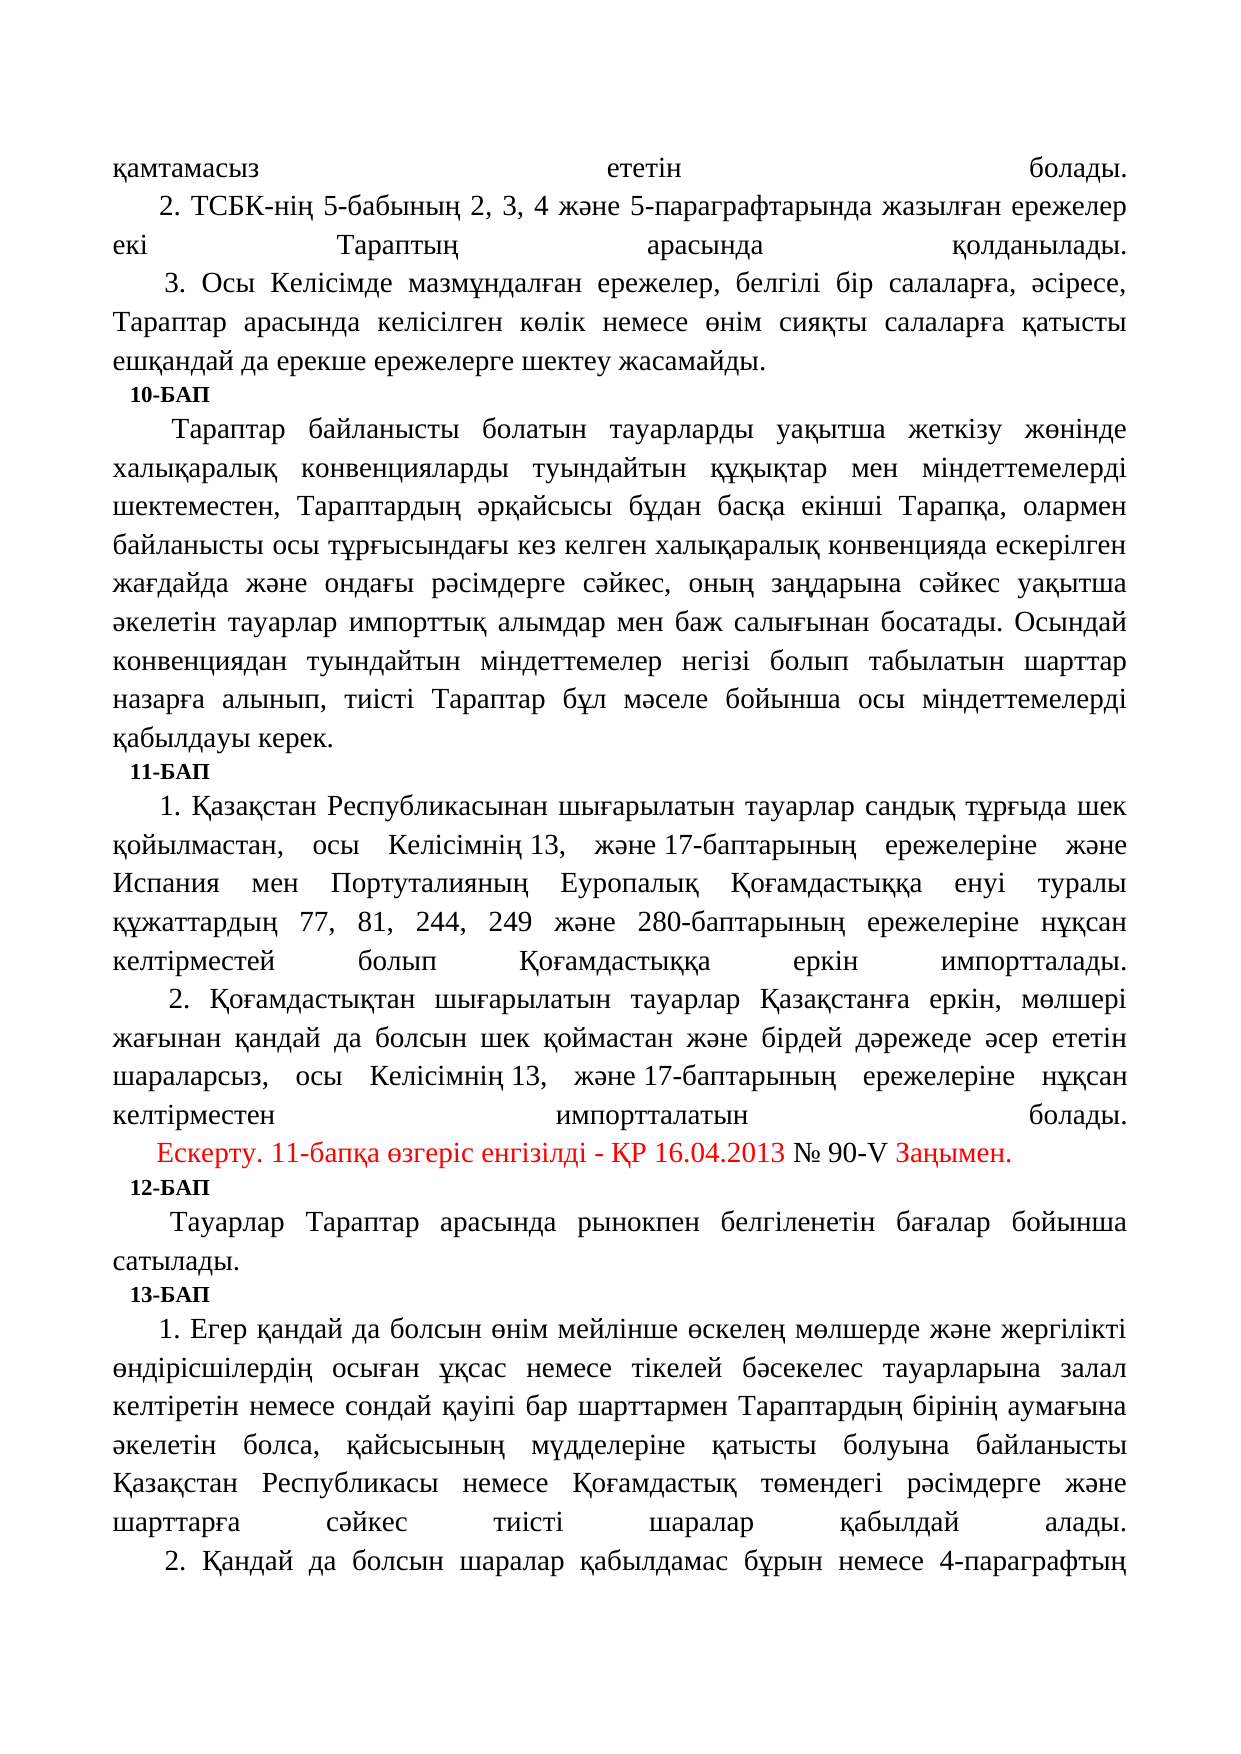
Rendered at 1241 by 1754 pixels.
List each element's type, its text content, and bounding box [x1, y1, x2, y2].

text 10-БАП [112, 381, 1128, 408]
text 11-БАП [112, 758, 1128, 785]
text Тауарлар Тараптар арасында рынокпен белгіленетін бағалар бойынша сатылады. [112, 1204, 1128, 1276]
text 12-БАП [112, 1174, 1128, 1200]
text 13-БАП [112, 1281, 1128, 1308]
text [112, 1311, 1128, 1576]
text Тараптар байланысты болатын тауарларды уақытша жеткізу жөнінде халықаралық конвенцияларды туындайтын құқықтар мен міндеттемелерді шектеместен, Тараптардың әрқайсысы бұдан басқа екінші Тарапқа, олармен байланысты осы тұрғысындағы кез келген халықаралық конвенцияда ескерілген жағдайда және ондағы рәсімдерге сәйкес, оның заңдарына сәйкес уақытша әкелетін тауарлар импорттық алымдар мен баж салығынан босатады. Осындай конвенциядан туындайтын міндеттемелер негізі болып табылатын шарттар назарға алынып, тиісті Тараптар бұл мәселе бойынша осы міндеттемелерді қабылдауы керек. [112, 411, 1128, 753]
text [112, 150, 1128, 376]
text 1. Қазақстан Республикасынан шығарылатын тауарлар сандық тұрғыда шек қойылмастан, осы Келісімнің 13, және 17-баптарының ережелеріне және Испания мен Портуталияның Еуропалық Қоғамдастыққа енуі туралы құжаттардың 77, 81, 244, 249 және 280-баптарының ережелеріне нұқсан келтірместей болып Қоғамдастыққа еркін импортталады. 2. Қоғамдастықтан шығарылатын тауарлар Қазақстанға еркін, мөлшері жағынан қандай да болсын шек қоймастан және бірдей дәрежеде әсер ететін шараларсыз, осы Келісімнің 13, және 17-баптарының ережелеріне нұқсан келтірместен импортталатын болады. Ескерту. 11-бапқа өзгеріс енгізілді - ҚР 16.04.2013 № 90-V Заңымен. [112, 788, 1128, 1169]
